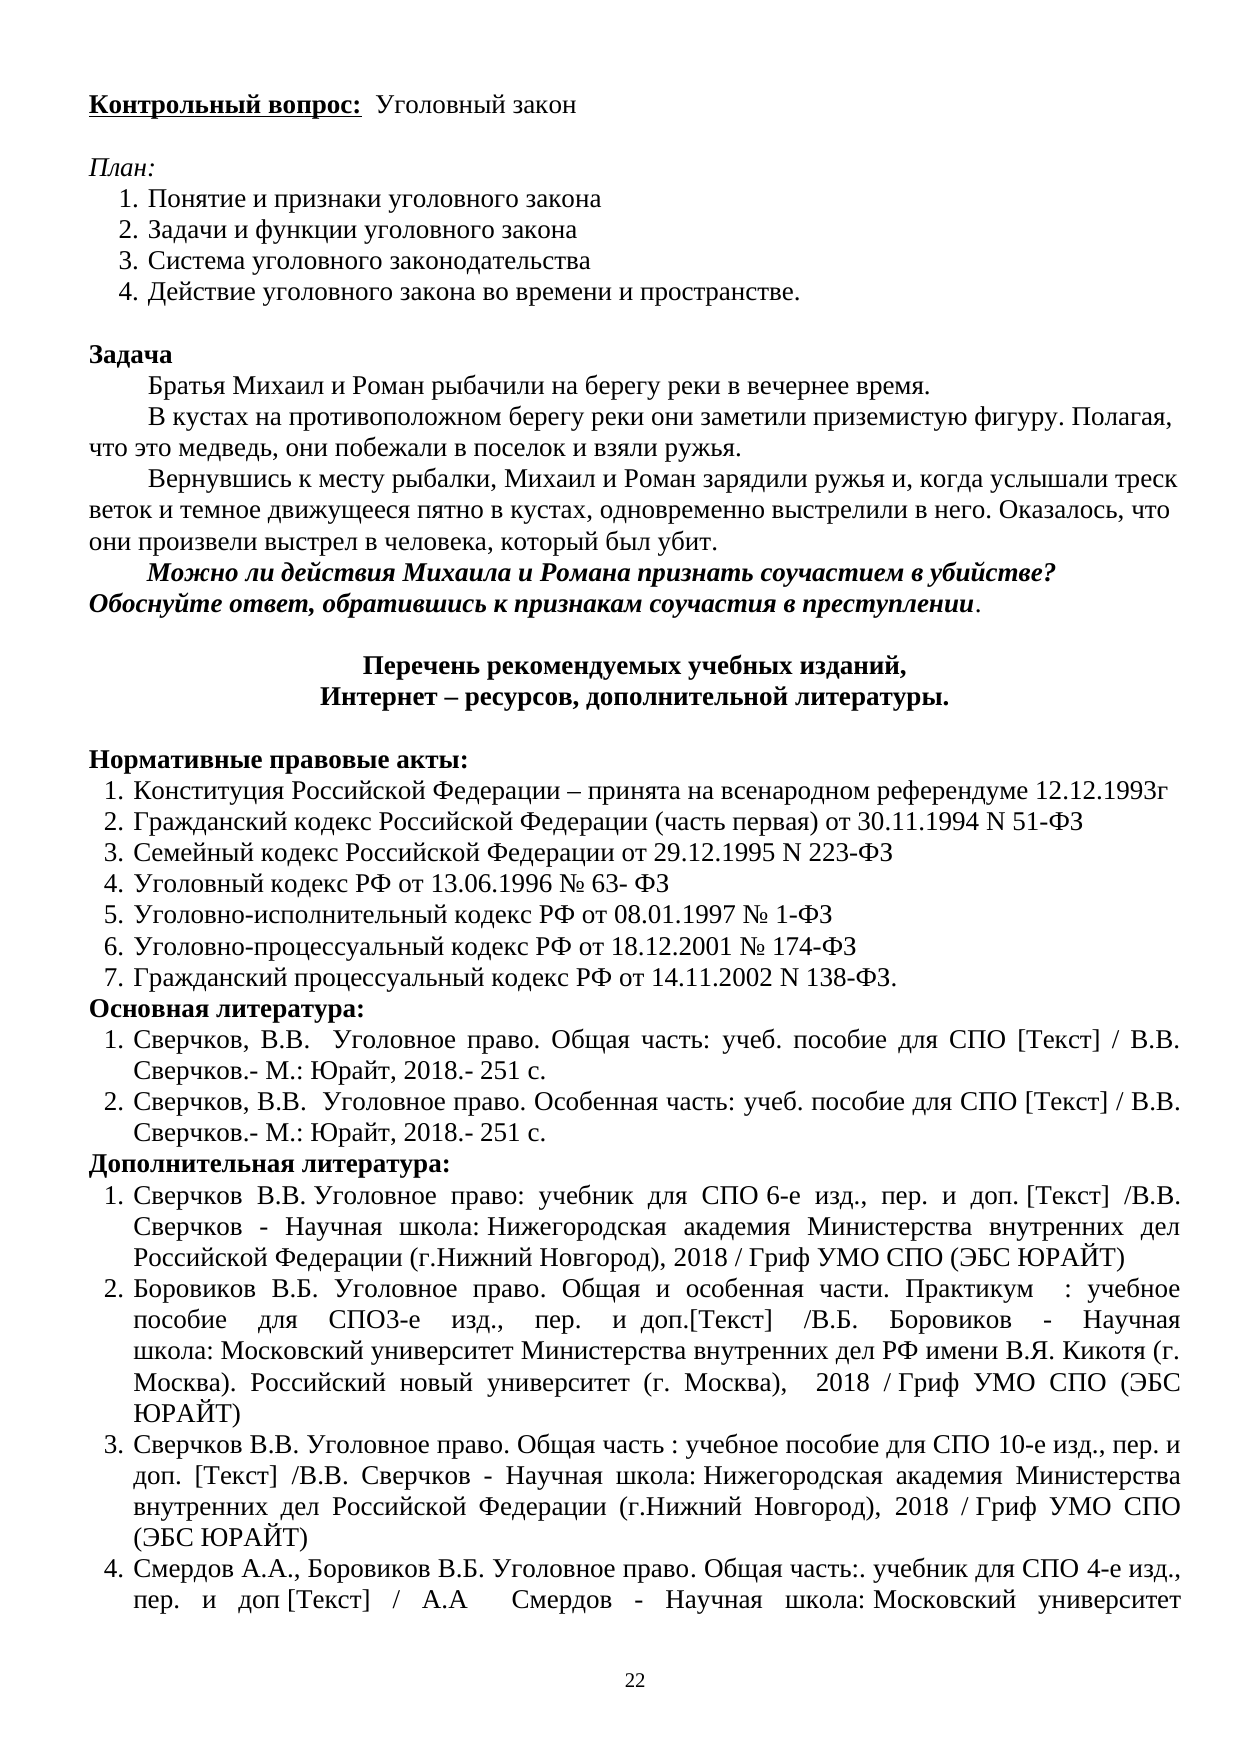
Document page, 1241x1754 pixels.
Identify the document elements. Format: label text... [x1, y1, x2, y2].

list Гражданский кодекс Российской Федерации (часть первая) от 30.11.1994 N 51-ФЗ [103, 805, 1181, 836]
list Уголовный кодекс РФ от 13.06.1996 № 63- ФЗ [103, 867, 1181, 898]
list Боровиков В.Б. Уголовное право. Общая и особенная части. Практикум : учебное пособие для СПО3-е изд., пер. и доп.[Текст] /В.Б. Боровиков - Научная школа: Московский университет Министерства внутренних дел РФ имени В.Я. Кикотя (г. Москва). Российский новый университет (г. Москва), 2018 / Гриф УМО СПО (ЭБС ЮРАЙТ) [103, 1272, 1181, 1428]
list Сверчков В.В. Уголовное право. Общая часть : учебное пособие для СПО 10-е изд., пер. и доп. [Текст] /В.В. Сверчков - Научная школа: Нижегородская академия Министерства внутренних дел Российской Федерации (г.Нижний Новгород), 2018 / Гриф УМО СПО (ЭБС ЮРАЙТ) [103, 1428, 1181, 1552]
text Основная литература: [89, 992, 1181, 1023]
list Братья Михаил и Роман рыбачили на берегу реки в вечернее время. [89, 369, 1181, 400]
text Дополнительная литература: [89, 1148, 1181, 1179]
list Уголовно-исполнительный кодекс РФ от 08.01.1997 № 1-ФЗ [103, 898, 1181, 929]
list Семейный кодекс Российской Федерации от 29.12.1995 N 223-ФЗ [103, 836, 1181, 867]
list Задачи и функции уголовного закона [118, 213, 1181, 244]
text Контрольный вопрос: Уголовный закон [89, 89, 1181, 120]
text Интернет – ресурсов, дополнительной литературы. [89, 680, 1181, 712]
list Можно ли действия Михаила и Романа признать соучастием в убийстве? Обоснуйте ответ, обратившись к признакам соучастия в преступлении. [89, 556, 1181, 618]
list Действие уголовного закона во времени и пространстве. [118, 276, 1181, 307]
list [103, 1552, 1181, 1615]
text План: [89, 151, 1181, 182]
list Понятие и признаки уголовного закона [118, 182, 1181, 213]
list Сверчков, В.В. Уголовное право. Общая часть: учеб. пособие для СПО [Текст] / В.В. Сверчков.- М.: Юрайт, 2018.- 251 с. [103, 1023, 1181, 1085]
list Конституция Российской Федерации – принята на всенародном референдуме 12.12.1993г [103, 774, 1181, 805]
list Уголовно-процессуальный кодекс РФ от 18.12.2001 № 174-ФЗ [103, 929, 1181, 961]
text Нормативные правовые акты: [89, 743, 1181, 774]
list Вернувшись к месту рыбалки, Михаил и Роман зарядили ружья и, когда услышали треск веток и темное движущееся пятно в кустах, одновременно выстрелили в него. Оказалось, что они произвели выстрел в человека, который был убит. [89, 462, 1181, 556]
list В кустах на противоположном берегу реки они заметили приземистую фигуру. Полагая, что это медведь, они побежали в поселок и взяли ружья. [89, 400, 1181, 462]
list Сверчков, В.В. Уголовное право. Особенная часть: учеб. пособие для СПО [Текст] / В.В. Сверчков.- М.: Юрайт, 2018.- 251 с. [103, 1085, 1181, 1148]
list Гражданский процессуальный кодекс РФ от 14.11.2002 N 138-ФЗ. [103, 961, 1181, 992]
list Задача [89, 338, 1181, 369]
list Система уголовного законодательства [118, 244, 1181, 276]
text Перечень рекомендуемых учебных изданий, [89, 649, 1181, 680]
list Сверчков В.В. Уголовное право: учебник для СПО 6-е изд., пер. и доп. [Текст] /В.В. Сверчков - Научная школа: Нижегородская академия Министерства внутренних дел Российской Федерации (г.Нижний Новгород), 2018 / Гриф УМО СПО (ЭБС ЮРАЙТ) [103, 1179, 1181, 1272]
